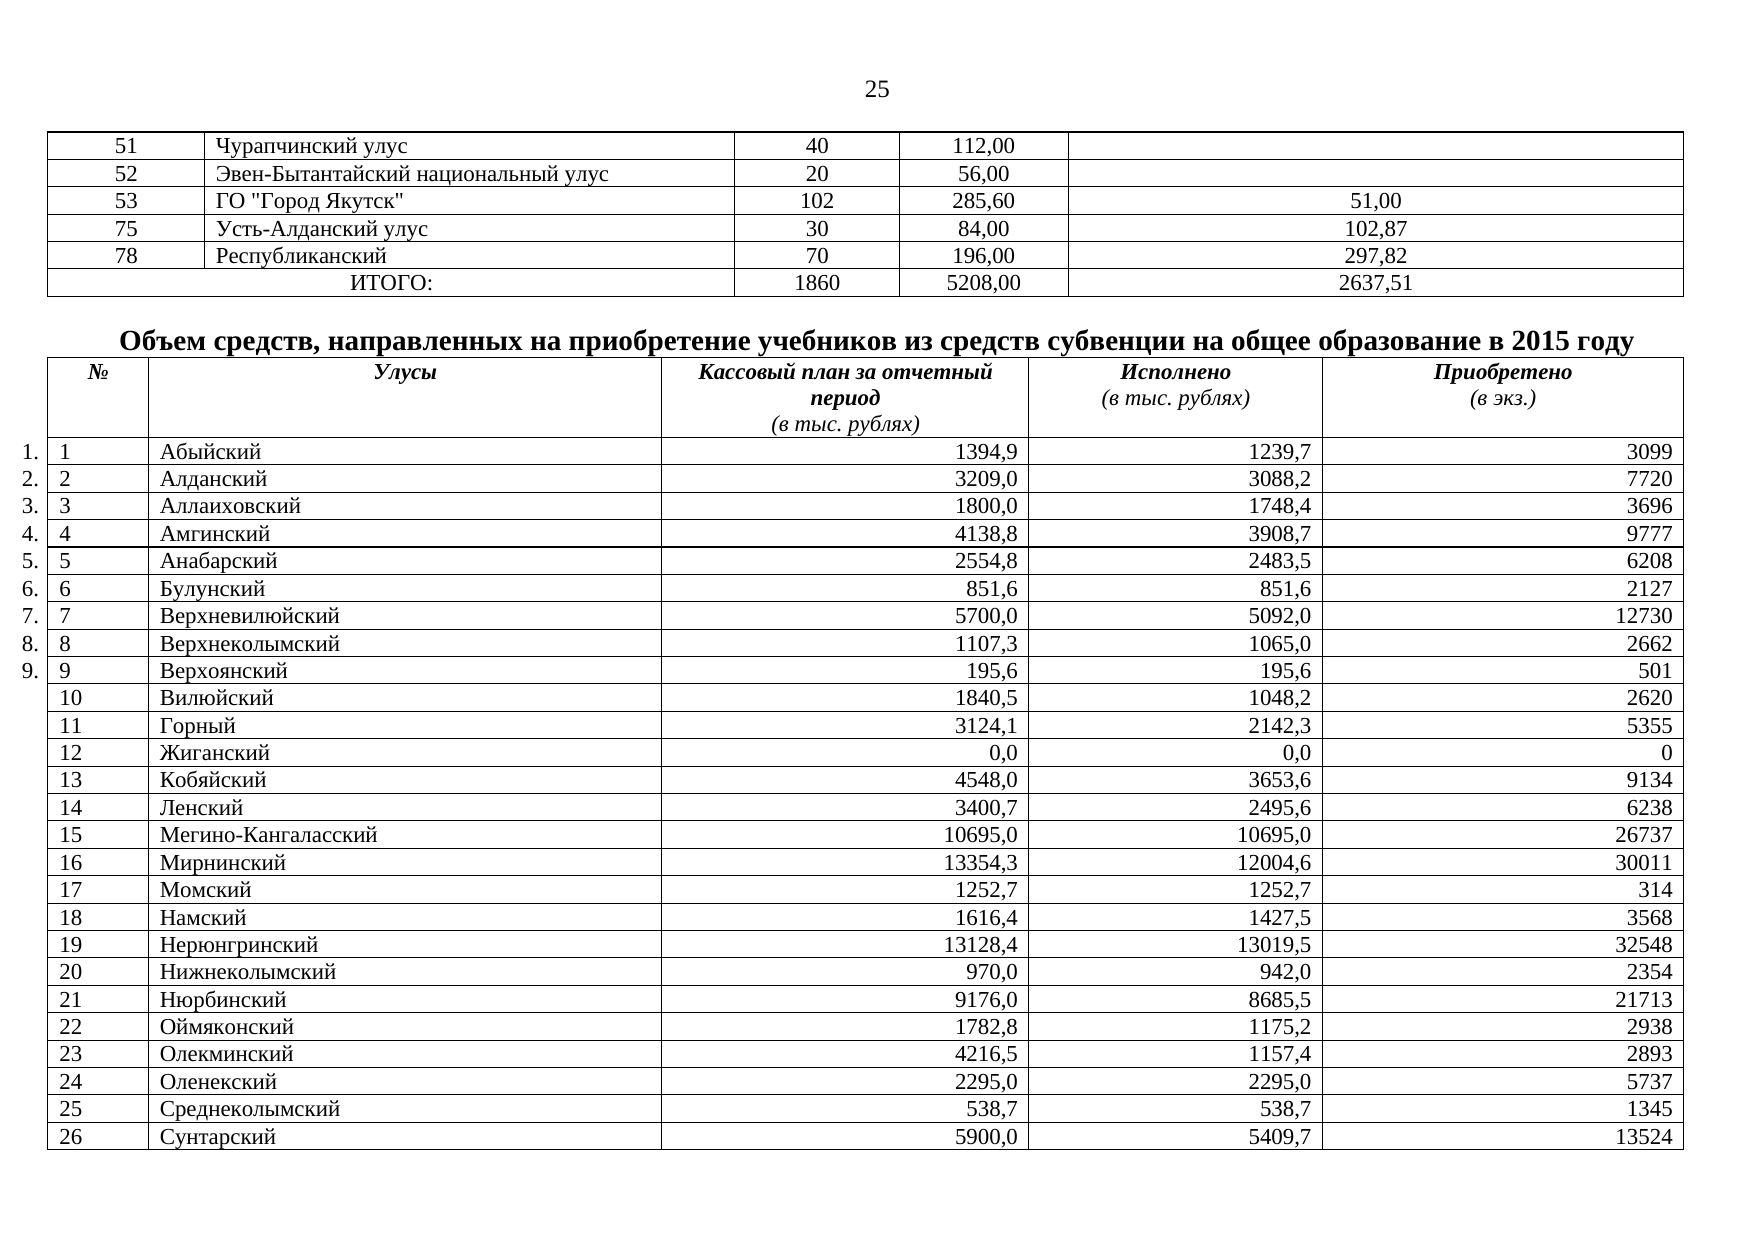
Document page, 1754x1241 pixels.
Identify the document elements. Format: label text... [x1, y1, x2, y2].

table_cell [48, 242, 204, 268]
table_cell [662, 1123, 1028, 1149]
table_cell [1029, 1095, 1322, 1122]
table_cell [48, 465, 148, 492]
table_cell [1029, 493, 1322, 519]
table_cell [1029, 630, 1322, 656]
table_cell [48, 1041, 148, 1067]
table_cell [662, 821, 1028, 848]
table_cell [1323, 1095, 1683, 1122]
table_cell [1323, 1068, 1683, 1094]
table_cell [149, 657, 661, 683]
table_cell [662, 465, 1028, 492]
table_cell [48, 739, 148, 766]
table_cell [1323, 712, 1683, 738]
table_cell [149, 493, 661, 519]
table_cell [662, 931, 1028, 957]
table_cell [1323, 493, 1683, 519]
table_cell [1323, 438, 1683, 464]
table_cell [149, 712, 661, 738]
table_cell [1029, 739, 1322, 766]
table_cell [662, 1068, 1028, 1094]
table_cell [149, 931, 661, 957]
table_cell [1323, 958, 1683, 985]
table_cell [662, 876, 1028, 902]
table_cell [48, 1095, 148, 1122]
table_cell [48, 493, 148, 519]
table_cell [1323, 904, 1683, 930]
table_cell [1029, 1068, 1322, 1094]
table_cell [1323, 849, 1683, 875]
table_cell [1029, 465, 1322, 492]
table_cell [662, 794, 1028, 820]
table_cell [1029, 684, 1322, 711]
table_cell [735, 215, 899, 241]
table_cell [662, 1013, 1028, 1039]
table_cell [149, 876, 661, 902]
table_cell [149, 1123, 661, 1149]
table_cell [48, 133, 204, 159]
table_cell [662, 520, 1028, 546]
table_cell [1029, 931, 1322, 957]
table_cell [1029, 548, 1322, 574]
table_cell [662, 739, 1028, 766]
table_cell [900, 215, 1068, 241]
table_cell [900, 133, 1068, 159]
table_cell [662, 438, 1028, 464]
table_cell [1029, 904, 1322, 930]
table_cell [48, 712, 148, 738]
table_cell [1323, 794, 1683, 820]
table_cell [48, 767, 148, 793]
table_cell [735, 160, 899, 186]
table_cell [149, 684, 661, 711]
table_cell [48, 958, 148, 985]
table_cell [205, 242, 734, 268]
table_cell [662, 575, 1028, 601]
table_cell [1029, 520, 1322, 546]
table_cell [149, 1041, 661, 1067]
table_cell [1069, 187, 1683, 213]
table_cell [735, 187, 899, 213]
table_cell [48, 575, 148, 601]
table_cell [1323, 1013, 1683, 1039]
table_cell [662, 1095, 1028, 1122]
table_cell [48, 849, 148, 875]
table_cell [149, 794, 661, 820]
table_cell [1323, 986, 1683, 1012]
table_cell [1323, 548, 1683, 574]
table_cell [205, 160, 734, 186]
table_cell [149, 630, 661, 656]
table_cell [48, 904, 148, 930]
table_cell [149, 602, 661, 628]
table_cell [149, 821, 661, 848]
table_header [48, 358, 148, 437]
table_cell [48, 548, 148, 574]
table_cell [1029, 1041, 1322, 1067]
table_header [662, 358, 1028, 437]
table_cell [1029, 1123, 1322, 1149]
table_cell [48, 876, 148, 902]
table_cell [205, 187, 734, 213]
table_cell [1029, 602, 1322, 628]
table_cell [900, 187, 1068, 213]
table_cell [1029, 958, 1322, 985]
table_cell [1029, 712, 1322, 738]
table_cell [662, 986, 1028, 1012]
text Объем средств, направленных на приобретение учебников из средств субвенции на общее образование в 2015 году [59, 323, 1695, 357]
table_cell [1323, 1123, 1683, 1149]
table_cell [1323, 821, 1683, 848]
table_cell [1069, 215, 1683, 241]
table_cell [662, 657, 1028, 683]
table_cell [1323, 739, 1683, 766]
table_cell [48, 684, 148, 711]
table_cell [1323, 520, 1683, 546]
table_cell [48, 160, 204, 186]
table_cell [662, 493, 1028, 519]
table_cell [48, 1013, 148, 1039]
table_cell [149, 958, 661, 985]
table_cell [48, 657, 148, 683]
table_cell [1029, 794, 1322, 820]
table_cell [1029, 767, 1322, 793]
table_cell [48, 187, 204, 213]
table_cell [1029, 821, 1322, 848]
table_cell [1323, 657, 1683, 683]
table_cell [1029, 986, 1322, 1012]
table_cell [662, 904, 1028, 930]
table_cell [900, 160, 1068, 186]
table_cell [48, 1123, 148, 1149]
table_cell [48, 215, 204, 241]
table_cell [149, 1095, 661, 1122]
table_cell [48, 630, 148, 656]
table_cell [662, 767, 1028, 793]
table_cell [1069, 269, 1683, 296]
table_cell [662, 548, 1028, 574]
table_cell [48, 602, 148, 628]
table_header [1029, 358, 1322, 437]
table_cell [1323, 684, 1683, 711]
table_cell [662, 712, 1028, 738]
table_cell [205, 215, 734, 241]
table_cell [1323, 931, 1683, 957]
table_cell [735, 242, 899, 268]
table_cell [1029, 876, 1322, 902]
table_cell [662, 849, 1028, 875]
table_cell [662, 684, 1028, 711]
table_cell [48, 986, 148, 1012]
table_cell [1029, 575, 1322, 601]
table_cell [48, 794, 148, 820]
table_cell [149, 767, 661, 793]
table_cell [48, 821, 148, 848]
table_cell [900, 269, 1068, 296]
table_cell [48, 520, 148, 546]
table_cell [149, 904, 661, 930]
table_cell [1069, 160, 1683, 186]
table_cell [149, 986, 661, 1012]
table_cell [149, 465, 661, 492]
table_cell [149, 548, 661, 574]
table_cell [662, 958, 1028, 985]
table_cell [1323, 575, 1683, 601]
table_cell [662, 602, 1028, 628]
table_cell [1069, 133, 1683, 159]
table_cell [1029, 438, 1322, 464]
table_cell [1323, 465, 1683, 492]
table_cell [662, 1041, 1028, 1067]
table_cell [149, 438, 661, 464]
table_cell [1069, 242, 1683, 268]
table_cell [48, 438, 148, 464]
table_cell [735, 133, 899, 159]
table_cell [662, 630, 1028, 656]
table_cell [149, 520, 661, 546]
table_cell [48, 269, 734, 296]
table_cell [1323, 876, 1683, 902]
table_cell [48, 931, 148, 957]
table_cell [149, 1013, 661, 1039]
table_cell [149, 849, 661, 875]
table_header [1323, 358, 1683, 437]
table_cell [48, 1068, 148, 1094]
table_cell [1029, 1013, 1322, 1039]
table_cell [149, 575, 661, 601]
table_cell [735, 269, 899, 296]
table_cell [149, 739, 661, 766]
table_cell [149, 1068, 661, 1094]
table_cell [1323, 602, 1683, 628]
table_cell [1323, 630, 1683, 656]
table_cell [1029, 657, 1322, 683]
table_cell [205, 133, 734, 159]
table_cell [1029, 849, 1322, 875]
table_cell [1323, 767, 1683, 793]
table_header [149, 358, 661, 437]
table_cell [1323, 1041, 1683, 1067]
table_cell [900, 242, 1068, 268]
